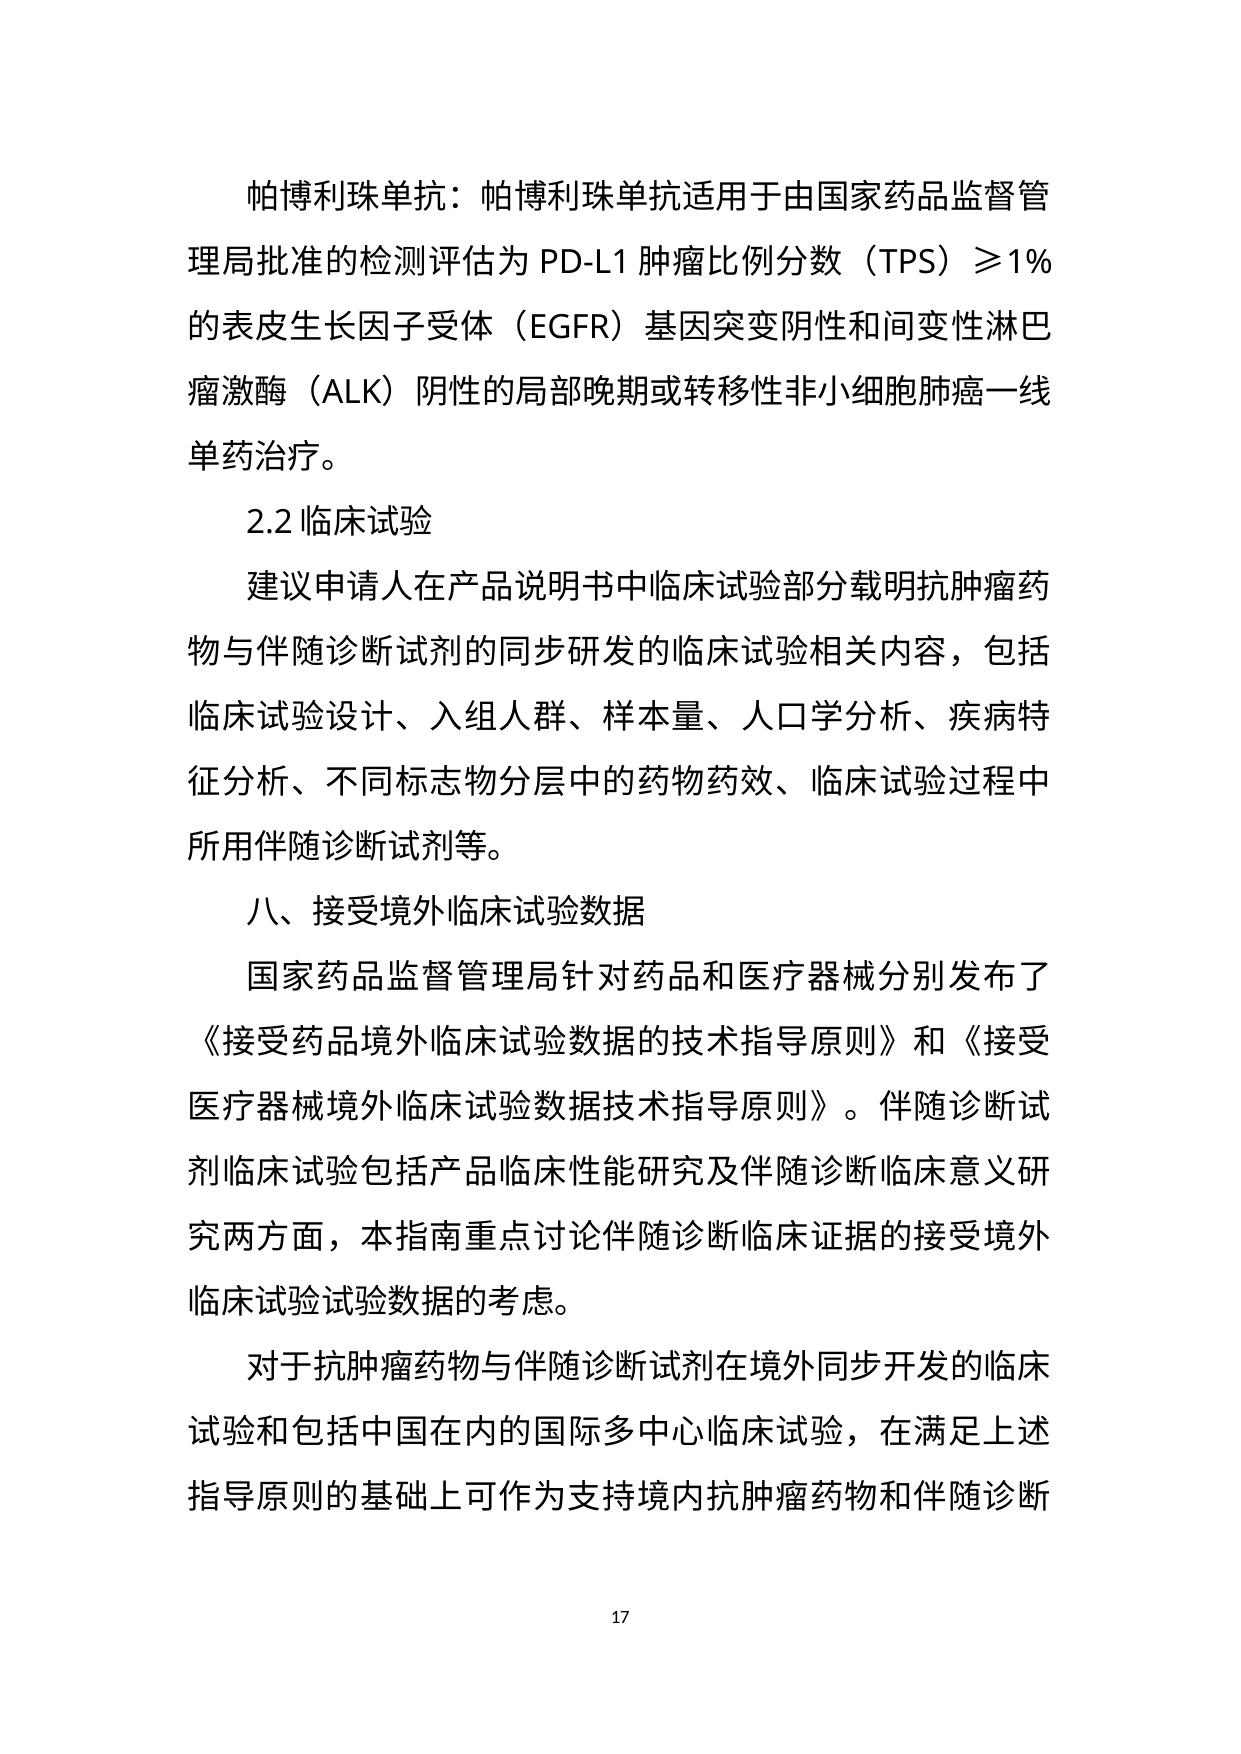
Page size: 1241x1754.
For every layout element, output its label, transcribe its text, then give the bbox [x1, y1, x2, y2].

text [187, 1332, 1053, 1527]
text 国家药品监督管理局针对药品和医疗器械分别发布了《接受药品境外临床试验数据的技术指导原则》和《接受医疗器械境外临床试验数据技术指导原则》。伴随诊断试剂临床试验包括产品临床性能研究及伴随诊断临床意义研究两方面，本指南重点讨论伴随诊断临床证据的接受境外临床试验试验数据的考虑。 [187, 942, 1053, 1332]
text 八、接受境外临床试验数据 [187, 877, 1053, 942]
text 2.2临床试验 [187, 487, 1053, 552]
text 帕博利珠单抗：帕博利珠单抗适用于由国家药品监督管理局批准的检测评估为PD-L1肿瘤比例分数（TPS）≥1%的表皮生长因子受体（EGFR）基因突变阴性和间变性淋巴瘤激酶（ALK）阴性的局部晚期或转移性非小细胞肺癌一线单药治疗。 [187, 162, 1053, 487]
text 建议申请人在产品说明书中临床试验部分载明抗肿瘤药物与伴随诊断试剂的同步研发的临床试验相关内容，包括：临床试验设计、入组人群、样本量、人口学分析、疾病特征分析、不同标志物分层中的药物药效、临床试验过程中所用伴随诊断试剂等。 [187, 552, 1053, 877]
